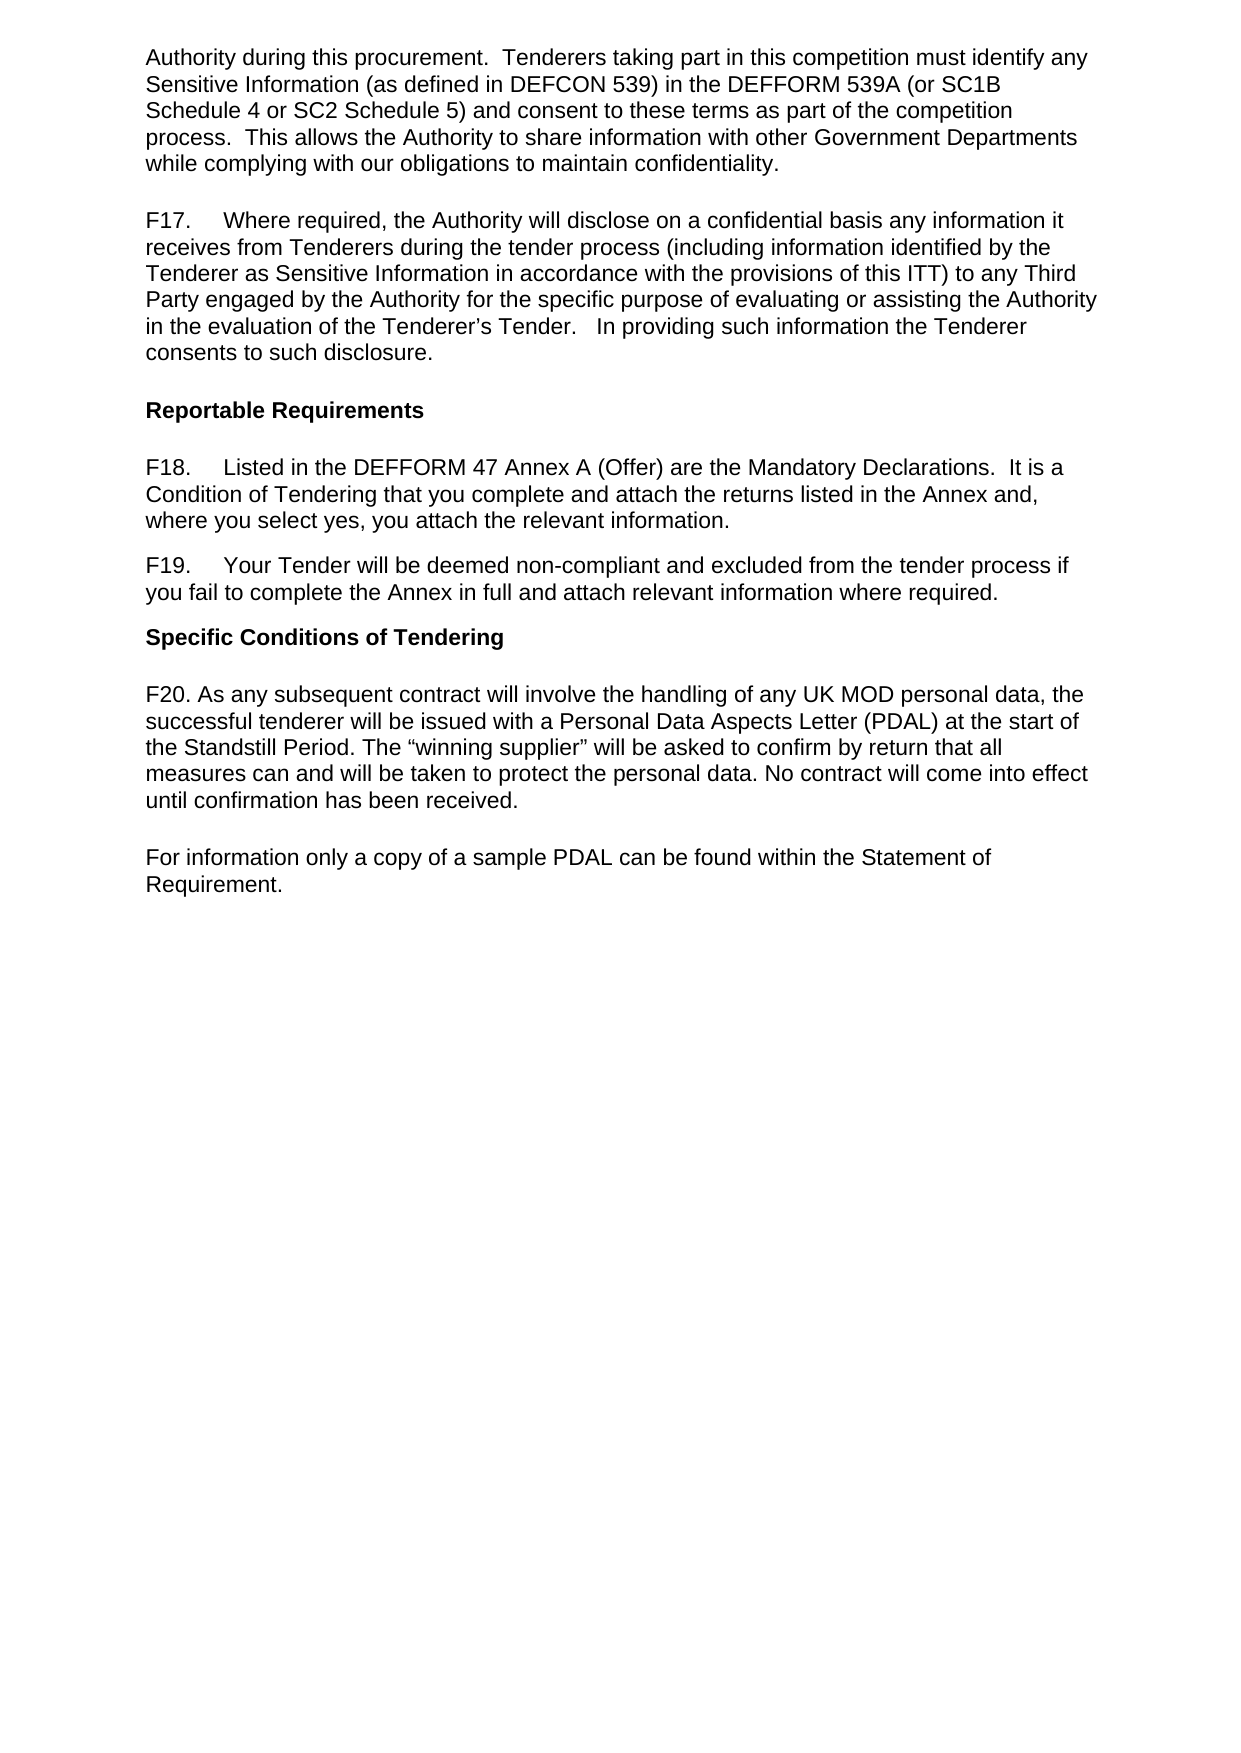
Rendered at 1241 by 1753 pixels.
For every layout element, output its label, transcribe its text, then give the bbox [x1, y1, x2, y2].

text Specific Conditions of Tendering [145, 624, 1103, 650]
text F19. Your Tender will be deemed non-compliant and excluded from the tender process if you fail to complete the Annex in full and attach relevant information where required. [145, 552, 1103, 605]
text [145, 44, 1103, 176]
text F17. Where required, the Authority will disclose on a confidential basis any information it receives from Tenderers during the tender process (including information identified by the Tenderer as Sensitive Information in accordance with the provisions of this ITT) to any Third Party engaged by the Authority for the specific purpose of evaluating or assisting the Authority in the evaluation of the Tenderer’s Tender. In providing such information the Tenderer consents to such disclosure. [145, 207, 1103, 366]
text F18. Listed in the DEFFORM 47 Annex A (Offer) are the Mandatory Declarations. It is a Condition of Tendering that you complete and attach the returns listed in the Annex and, where you select yes, you attach the relevant information. [145, 454, 1103, 533]
text For information only a copy of a sample PDAL can be found within the Statement of Requirement. [145, 844, 1103, 897]
text F20. As any subsequent contract will involve the handling of any UK MOD personal data, the successful tenderer will be issued with a Personal Data Aspects Letter (PDAL) at the start of the Standstill Period. The “winning supplier” will be asked to confirm by return that all measures can and will be taken to protect the personal data. No contract will come into effect until confirmation has been received. [145, 681, 1103, 813]
text Reportable Requirements [145, 397, 1103, 423]
